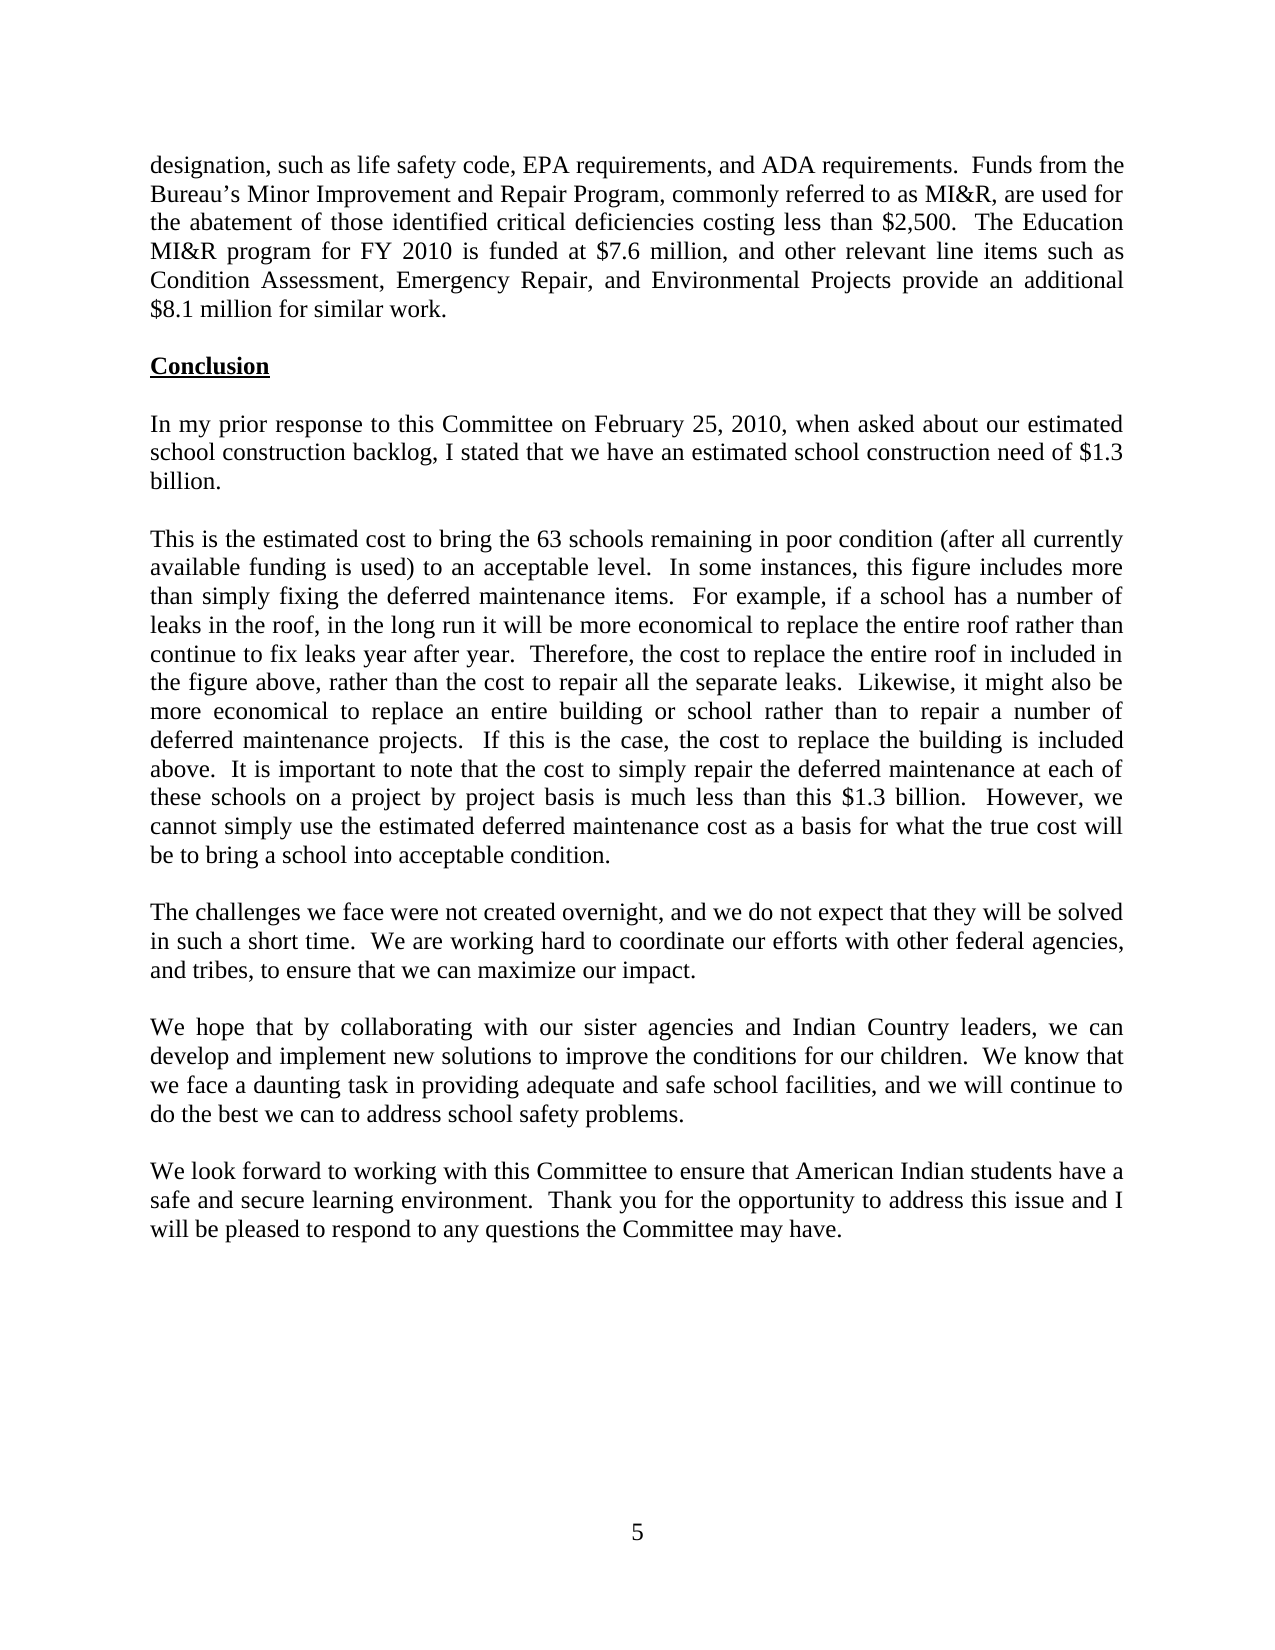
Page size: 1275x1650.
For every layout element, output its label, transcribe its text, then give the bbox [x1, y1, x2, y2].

text Conclusion [150, 351, 1125, 380]
text This is the estimated cost to bring the 63 schools remaining in poor condition (after all currently available funding is used) to an acceptable level. In some instances, this figure includes more than simply fixing the deferred maintenance items. For example, if a school has a number of leaks in the roof, in the long run it will be more economical to replace the entire roof rather than continue to fix leaks year after year. Therefore, the cost to replace the entire roof in included in the figure above, rather than the cost to repair all the separate leaks. Likewise, it might also be more economical to replace an entire building or school rather than to repair a number of deferred maintenance projects. If this is the case, the cost to replace the building is included above. It is important to note that the cost to simply repair the deferred maintenance at each of these schools on a project by project basis is much less than this $1.3 billion. However, we cannot simply use the estimated deferred maintenance cost as a basis for what the true cost will be to bring a school into acceptable condition. [150, 524, 1125, 869]
text We hope that by collaborating with our sister agencies and Indian Country leaders, we can develop and implement new solutions to improve the conditions for our children. We know that we face a daunting task in providing adequate and safe school facilities, and we will continue to do the best we can to address school safety problems. [150, 1012, 1125, 1127]
text In my prior response to this Committee on February 25, 2010, when asked about our estimated school construction backlog, I stated that we have an estimated school construction need of $1.3 billion. [150, 409, 1125, 495]
text We look forward to working with this Committee to ensure that American Indian students have a safe and secure learning environment. Thank you for the opportunity to address this issue and I will be pleased to respond to any questions the Committee may have. [150, 1156, 1125, 1242]
text The challenges we face were not created overnight, and we do not expect that they will be solved in such a short time. We are working hard to coordinate our efforts with other federal agencies, and tribes, to ensure that we can maximize our impact. [150, 897, 1125, 984]
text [150, 150, 1125, 322]
